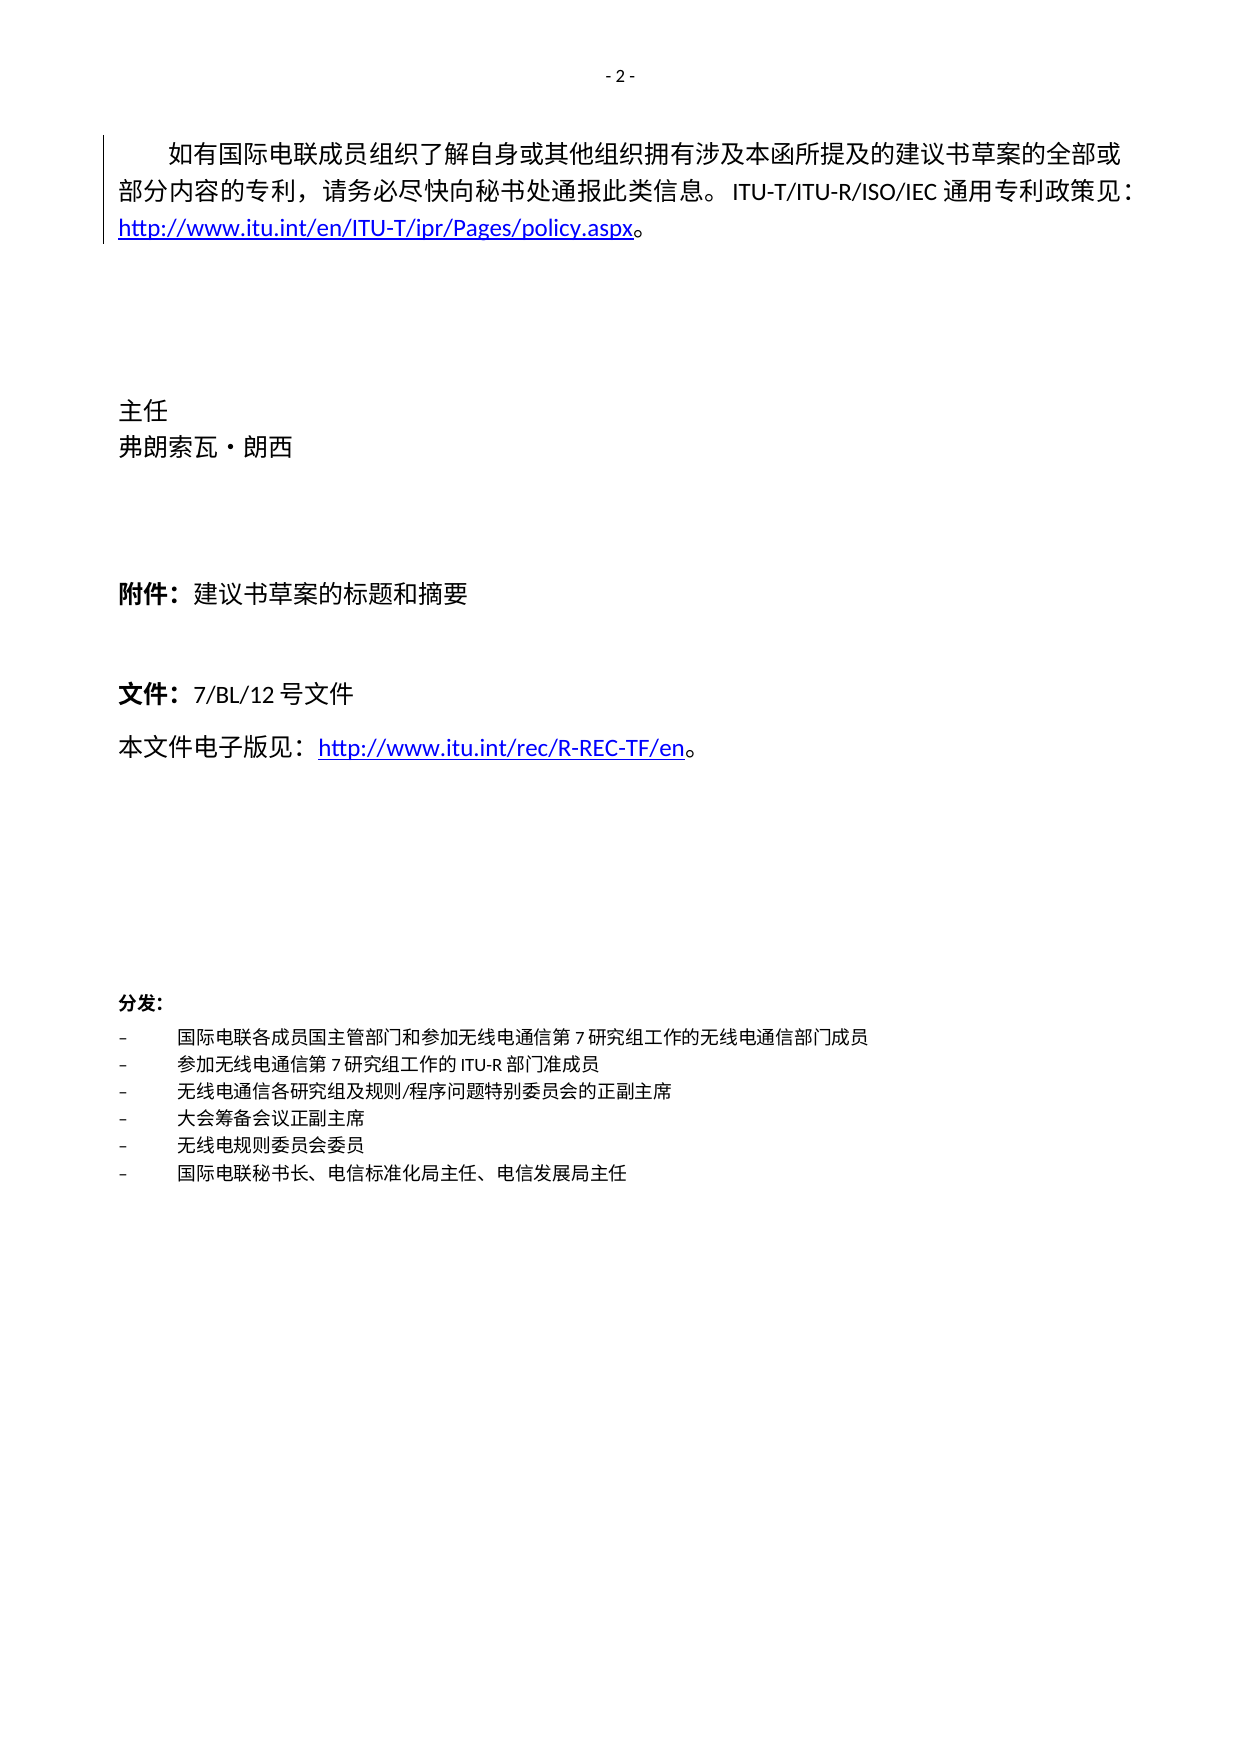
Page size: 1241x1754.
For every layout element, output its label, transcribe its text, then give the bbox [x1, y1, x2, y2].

text 本文件电子版见：http://www.itu.int/rec/R-REC-TF/en。 [118, 728, 1122, 764]
text 主任 [118, 391, 1122, 427]
text 附件：建议书草案的标题和摘要 [118, 575, 1122, 611]
text – 参加无线电通信第7研究组工作的ITU-R部门准成员 [118, 1049, 1122, 1077]
text – 国际电联各成员国主管部门和参加无线电通信第7研究组工作的无线电通信部门成员 [118, 1022, 1122, 1049]
text – 国际电联秘书长、电信标准化局主任、电信发展局主任 [118, 1158, 1122, 1185]
text 如有国际电联成员组织了解自身或其他组织拥有涉及本函所提及的建议书草案的全部或部分内容的专利，请务必尽快向秘书处通报此类信息。ITU-T/ITU-R/ISO/IEC通用专利政策见：http://www.itu.int/en/ITU-T/ipr/Pages/policy.aspx。 [118, 135, 1122, 243]
text – 大会筹备会议正副主席 [118, 1104, 1122, 1131]
text 弗朗索瓦•朗西 [118, 427, 1122, 464]
text 分发： [118, 989, 1122, 1016]
text – 无线电规则委员会委员 [118, 1131, 1122, 1158]
text – 无线电通信各研究组及规则/程序问题特别委员会的正副主席 [118, 1077, 1122, 1104]
text 文件：7/BL/12号文件 [118, 675, 1122, 711]
